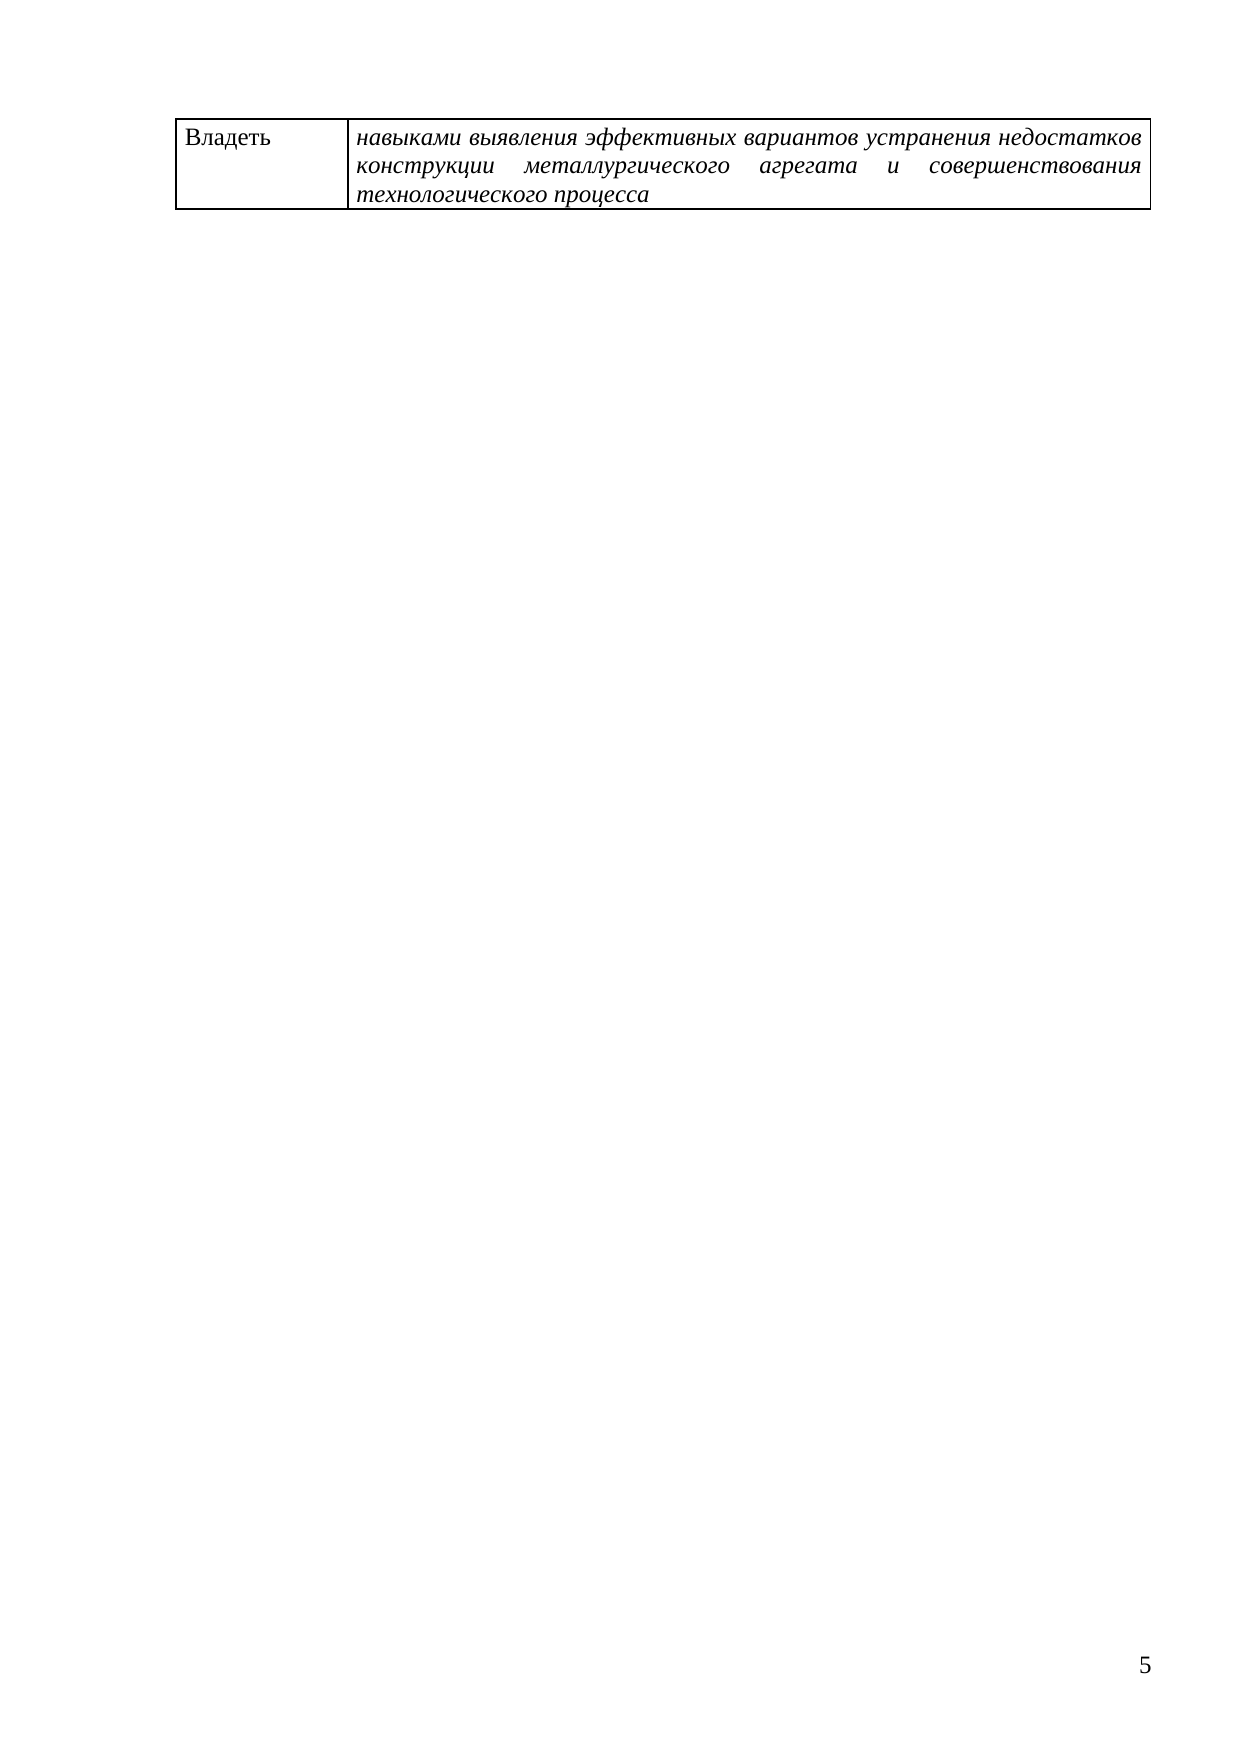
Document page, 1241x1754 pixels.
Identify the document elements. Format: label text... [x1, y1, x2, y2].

table_cell навыками выявления эффективных вариантов устранения недостатков конструкции металлургического агрегата и совершенствования технологического процесса [349, 120, 1150, 208]
table_cell Владеть [177, 120, 347, 208]
